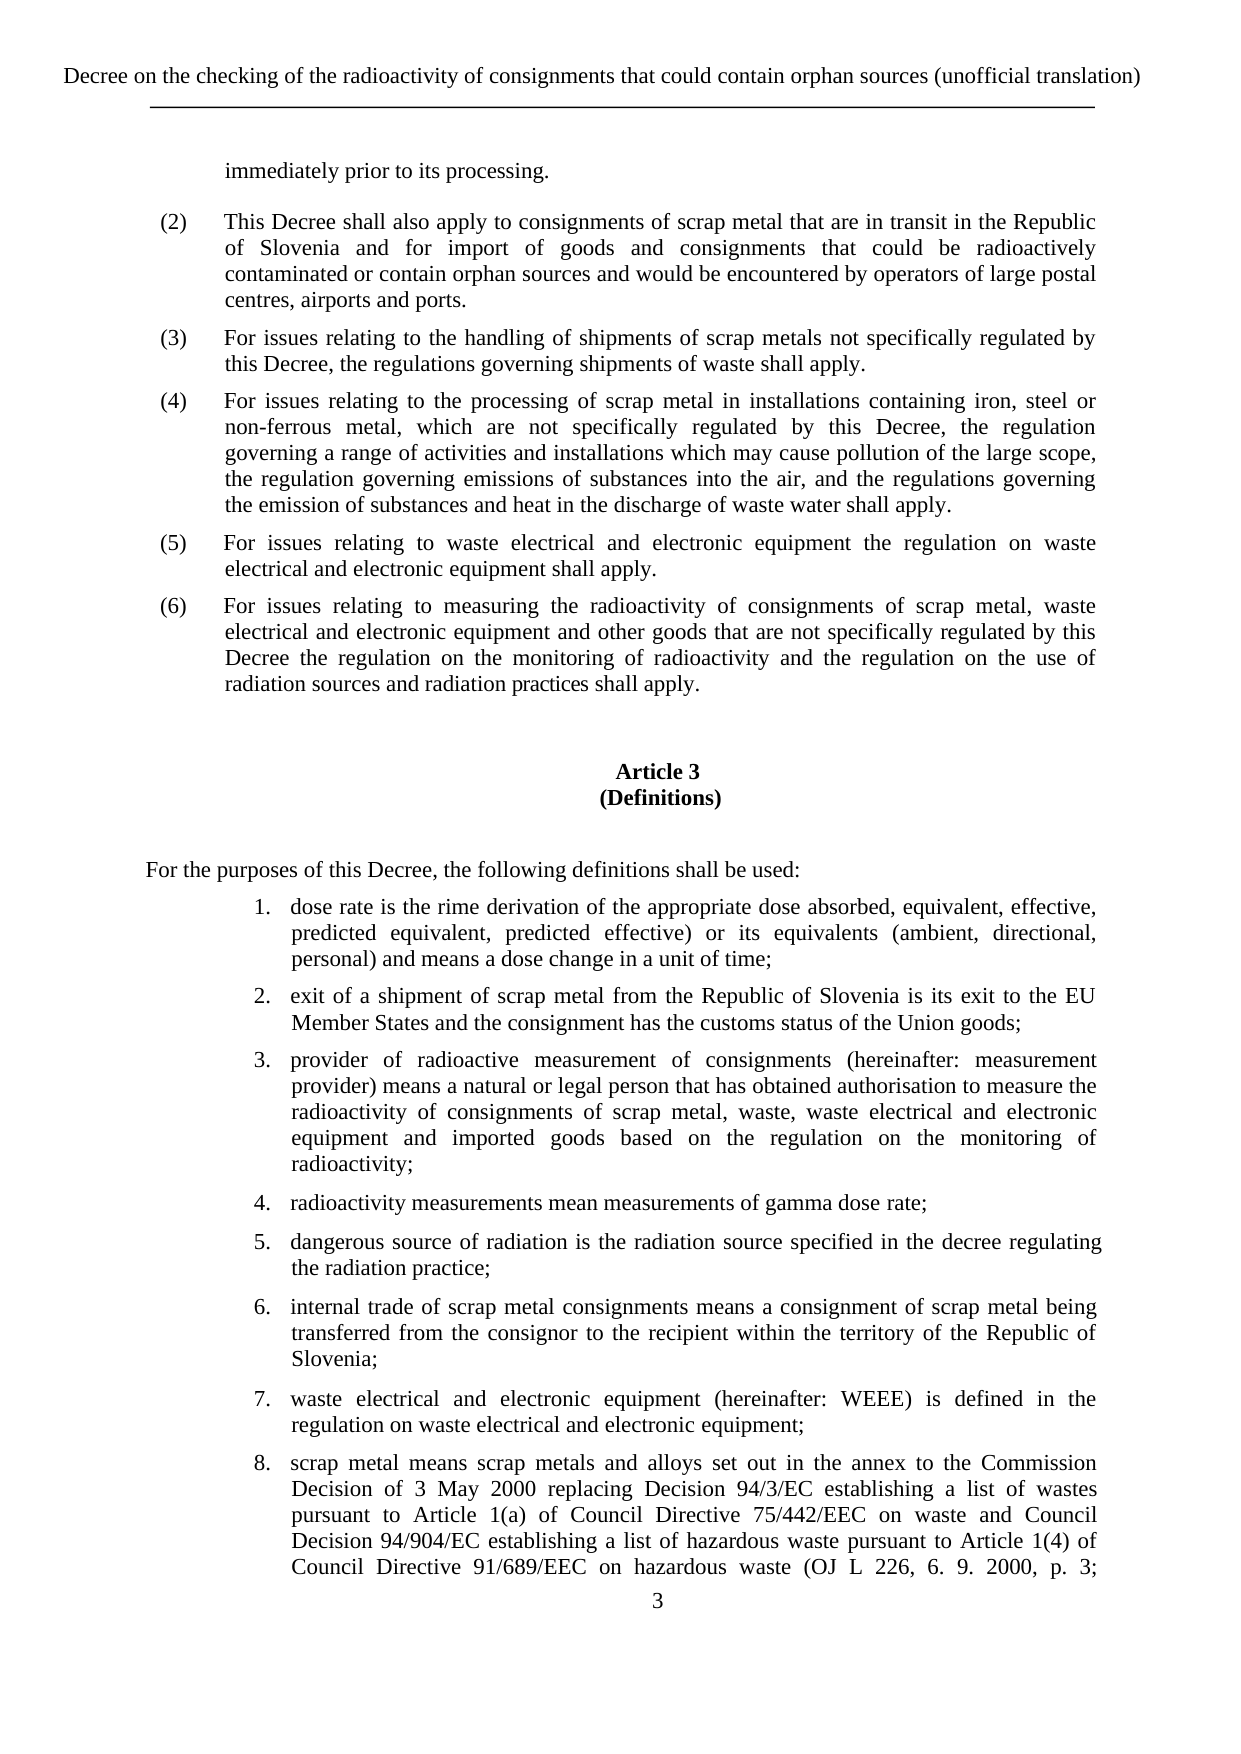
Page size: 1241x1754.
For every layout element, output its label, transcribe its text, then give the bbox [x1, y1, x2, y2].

list For issues relating to the handling of shipments of scrap metals not specifically regulated by this Decree, the regulations governing shipments of waste shall apply. [160, 324, 1098, 376]
list waste electrical and electronic equipment (hereinafter: WEEE) is defined in the regulation on waste electrical and electronic equipment; [254, 1384, 1098, 1437]
list For issues relating to waste electrical and electronic equipment the regulation on waste electrical and electronic equipment shall apply. [160, 529, 1098, 581]
list internal trade of scrap metal consignments means a consignment of scrap metal being transferred from the consignor to the recipient within the territory of the Republic of Slovenia; [254, 1293, 1098, 1372]
text For the purposes of this Decree, the following definitions shall be used: [145, 856, 1186, 882]
list radioactivity measurements mean measurements of gamma dose rate; [254, 1189, 1186, 1215]
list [254, 1450, 1098, 1579]
list dangerous source of radiation is the radiation source specified in the decree regulating the radiation practice; [254, 1228, 1103, 1281]
list provider of radioactive measurement of consignments (hereinafter: measurement provider) means a natural or legal person that has obtained authorisation to measure the radioactivity of consignments of scrap metal, waste, waste electrical and electronic equipment and imported goods based on the regulation on the monitoring of radioactivity; [254, 1047, 1098, 1176]
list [160, 158, 1098, 184]
list exit of a shipment of scrap metal from the Republic of Slovenia is its exit to the EU Member States and the consignment has the customs status of the Union goods; [254, 983, 1098, 1035]
list This Decree shall also apply to consignments of scrap metal that are in transit in the Republic of Slovenia and for import of goods and consignments that could be radioactively contaminated or contain orphan sources and would be encountered by operators of large postal centres, airports and ports. [160, 209, 1098, 312]
subtitle Article 3 (Definitions) [129, 759, 1192, 810]
list For issues relating to the processing of scrap metal in installations containing iron, steel or non-ferrous metal, which are not specifically regulated by this Decree, the regulation governing a range of activities and installations which may cause pollution of the large scope, the regulation governing emissions of substances into the air, and the regulations governing the emission of substances and heat in the discharge of waste water shall apply. [160, 388, 1098, 517]
list For issues relating to measuring the radioactivity of consignments of scrap metal, waste electrical and electronic equipment and other goods that are not specifically regulated by this Decree the regulation on the monitoring of radioactivity and the regulation on the use of radiation sources and radiation practices shall apply. [160, 593, 1098, 696]
list dose rate is the rime derivation of the appropriate dose absorbed, equivalent, effective, predicted equivalent, predicted effective) or its equivalents (ambient, directional, personal) and means a dose change in a unit of time; [254, 894, 1098, 972]
